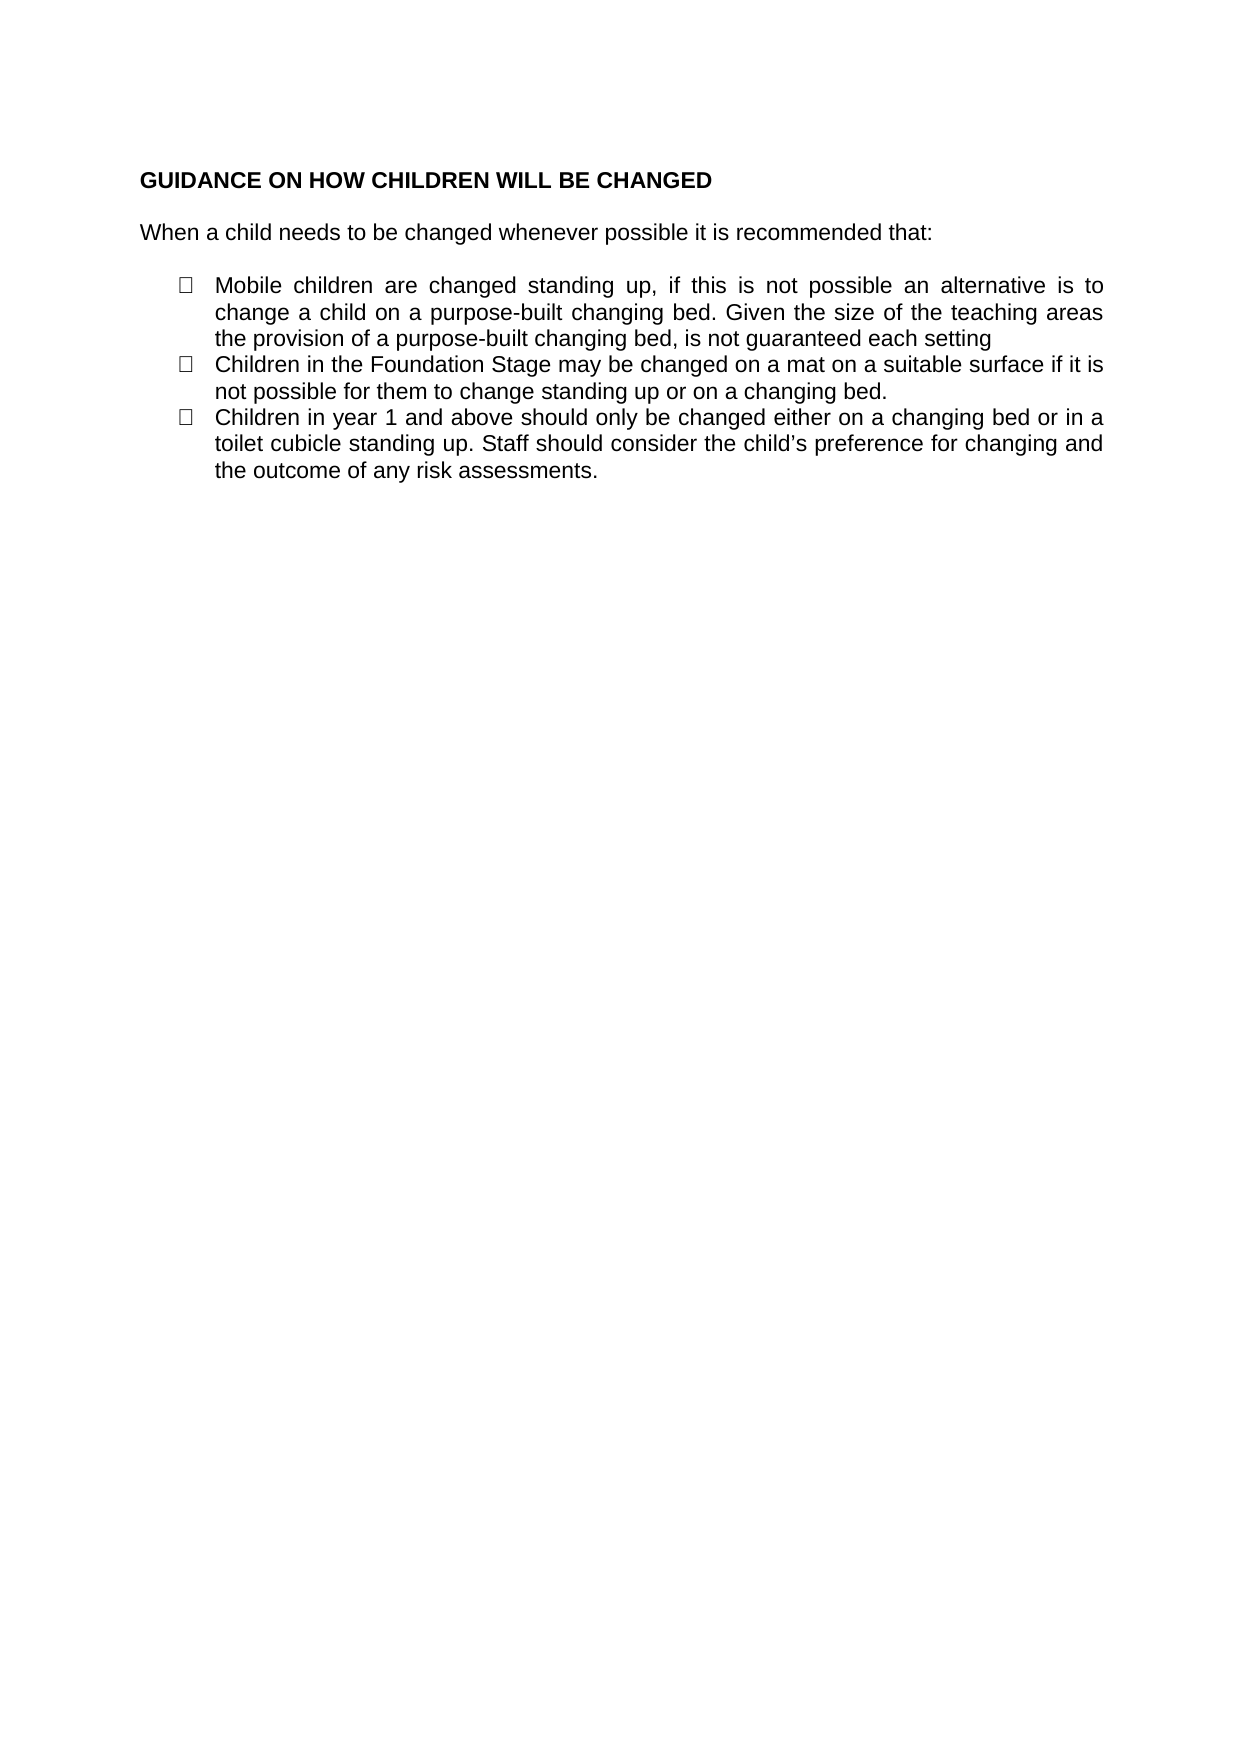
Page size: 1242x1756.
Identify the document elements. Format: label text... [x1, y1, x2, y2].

list Mobile children are changed standing up, if this is not possible an alternative is to change a child on a purpose-built changing bed. Given the size of the teaching areas the provision of a purpose-built changing bed, is not guaranteed each setting [177, 272, 1104, 351]
list Children in year 1 and above should only be changed either on a changing bed or in a toilet cubicle standing up. Staff should consider the child’s preference for changing and the outcome of any risk assessments. [177, 404, 1104, 483]
text When a child needs to be changed whenever possible it is recommended that: [139, 219, 1125, 246]
list Children in the Foundation Stage may be changed on a mat on a suitable surface if it is not possible for them to change standing up or on a changing bed. [177, 351, 1104, 404]
subtitle GUIDANCE ON HOW CHILDREN WILL BE CHANGED [139, 167, 1125, 193]
